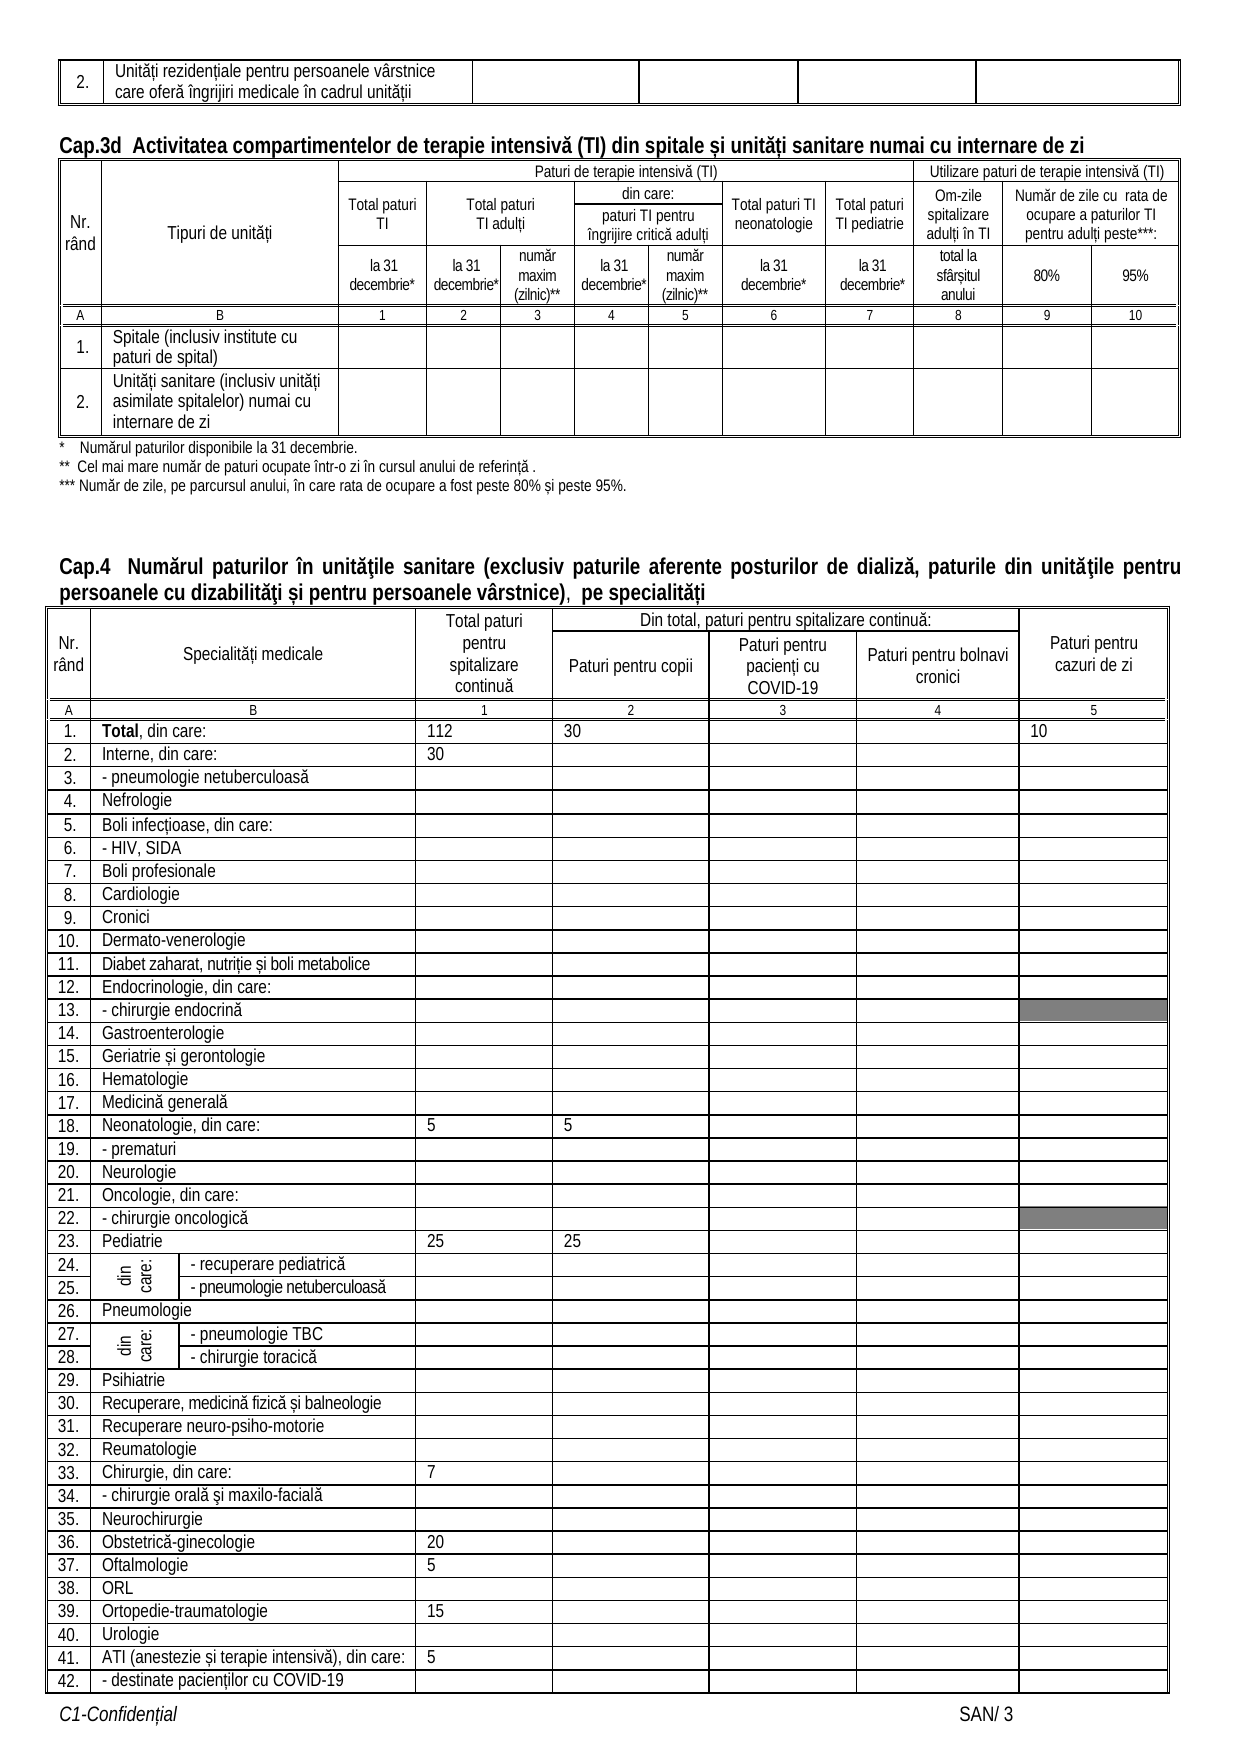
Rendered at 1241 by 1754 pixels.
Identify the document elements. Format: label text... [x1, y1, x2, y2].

table_cell [710, 1185, 856, 1206]
table_cell [857, 954, 1018, 975]
table_cell Medicină generală [91, 1092, 415, 1114]
table_header Paturi pentru cazuri de zi [1020, 609, 1167, 698]
table_cell [416, 1347, 552, 1368]
table_cell 1 [416, 701, 552, 718]
table_cell Paturi pentru bolnavi cronici [857, 632, 1018, 698]
table_cell [553, 1462, 708, 1484]
table_cell [857, 1462, 1018, 1484]
table_cell [857, 1139, 1018, 1160]
table_cell 25 [416, 1231, 552, 1253]
table_cell [48, 791, 90, 813]
table_cell [710, 1208, 856, 1229]
table_cell 95% [1092, 246, 1178, 304]
table_cell [46, 718, 90, 743]
table_cell [710, 1231, 856, 1253]
table_cell [710, 1370, 856, 1391]
table_cell A [46, 698, 90, 718]
table_cell paturi TI pentru îngrijire critică adulți [575, 205, 722, 244]
table_cell [416, 1185, 552, 1206]
table_cell Neurochirurgie [91, 1509, 415, 1530]
table_cell [1020, 861, 1167, 883]
table_cell [416, 954, 552, 975]
text ** Cel mai mare număr de paturi ocupate într-o zi în cursul anului de referință . [59, 457, 1181, 476]
table_cell [1020, 884, 1167, 906]
table_cell [48, 1185, 90, 1206]
table_cell [857, 907, 1018, 929]
table_cell [48, 1139, 90, 1160]
table_cell [857, 1578, 1018, 1599]
table_cell [473, 61, 638, 102]
table_cell [416, 1139, 552, 1160]
table_cell [914, 369, 1002, 435]
table_header Nr. rând [61, 161, 101, 304]
table_cell 6 [723, 307, 825, 324]
table_cell [416, 1671, 552, 1692]
table_cell Paturi pentru copii [553, 632, 708, 698]
table_cell [857, 1324, 1018, 1345]
table_cell [1020, 1162, 1167, 1183]
table_header Utilizare paturi de terapie intensivă (TI) [914, 161, 1178, 181]
table_cell [48, 1347, 90, 1368]
table_cell [1020, 1462, 1167, 1484]
table_cell [553, 1208, 708, 1229]
table_cell din care: [91, 1324, 178, 1368]
table_cell A [61, 304, 101, 324]
table_cell [826, 369, 913, 435]
table_cell [553, 1092, 708, 1114]
table_cell [553, 1023, 708, 1044]
table_cell [553, 1671, 708, 1692]
table_cell [553, 1532, 708, 1553]
table_cell 2 [427, 307, 500, 324]
table_cell [553, 1601, 708, 1623]
table_cell Dermato-venerologie [91, 931, 415, 952]
table_cell [857, 1601, 1018, 1623]
table_cell Diabet zaharat, nutriție și boli metabolice [91, 954, 415, 975]
table_cell [553, 931, 708, 952]
table_cell Pneumologie [91, 1301, 415, 1322]
table_cell 2 [553, 701, 708, 718]
table_cell 30 [553, 721, 708, 743]
table_cell [710, 1416, 856, 1438]
table_cell [48, 1208, 90, 1229]
table_cell - prematuri [91, 1139, 415, 1160]
table_cell Cronici [91, 907, 415, 929]
table_cell [710, 1647, 856, 1669]
table_cell [501, 327, 574, 368]
text Cap.3d Activitatea compartimentelor de terapie intensivă (TI) din spitale și unități sanitare numai cu internare de zi [59, 132, 1181, 158]
table_cell [857, 1023, 1018, 1044]
table_cell [553, 907, 708, 929]
table_cell [857, 1254, 1018, 1276]
table_cell 1 [339, 307, 426, 324]
table_cell [416, 1509, 552, 1530]
table_cell Paturi pentru pacienți cu COVID-19 [710, 632, 856, 698]
table_cell 80% [1003, 246, 1091, 304]
table_cell 3 [501, 307, 574, 324]
table_cell la 31 decembrie* [826, 246, 913, 304]
table_cell 5 [416, 1647, 552, 1669]
table_cell [857, 721, 1018, 743]
table_cell [710, 1555, 856, 1576]
table_cell 10 [1092, 304, 1178, 324]
table_cell [1020, 1416, 1167, 1438]
table_cell [1020, 1601, 1167, 1623]
table_cell [1020, 954, 1167, 975]
table_cell din care: [575, 182, 722, 203]
table_cell [857, 931, 1018, 952]
table_cell [1020, 1324, 1167, 1345]
table_cell [553, 1555, 708, 1576]
table_cell [710, 1439, 856, 1461]
table_cell [416, 767, 552, 789]
table_cell [48, 1231, 90, 1253]
table_cell [416, 815, 552, 836]
text * Numărul paturilor disponibile la 31 decembrie. [59, 438, 1181, 457]
table_cell [1020, 1509, 1167, 1530]
table_cell [723, 327, 825, 368]
table_cell [553, 1647, 708, 1669]
table_cell Recuperare, medicină fizică și balneologie [91, 1393, 415, 1414]
table_cell - pneumologie TBC [180, 1324, 415, 1345]
table_cell [857, 744, 1018, 766]
table_cell [48, 1116, 90, 1137]
table_cell [575, 369, 648, 435]
table_cell [48, 1601, 90, 1623]
table_cell [710, 954, 856, 975]
table_cell [710, 815, 856, 836]
table_cell [1020, 1000, 1167, 1021]
table_cell [48, 1486, 90, 1507]
table_cell 20 [416, 1532, 552, 1553]
table_cell Geriatrie și gerontologie [91, 1046, 415, 1068]
table_cell [1020, 1208, 1167, 1229]
table_cell [416, 838, 552, 859]
table_cell 4 [857, 701, 1018, 718]
table_cell Obstetrică-ginecologie [91, 1532, 415, 1553]
table_cell [857, 861, 1018, 883]
table_cell [48, 977, 90, 998]
table_cell Recuperare neuro-psiho-motorie [91, 1416, 415, 1438]
table_header Nr. rând [48, 609, 90, 698]
table_cell [857, 1046, 1018, 1068]
table_cell Chirurgie, din care: [91, 1462, 415, 1484]
table_cell [1020, 1347, 1167, 1368]
table_cell ATI (anestezie și terapie intensivă), din care: [91, 1647, 415, 1669]
table_cell Endocrinologie, din care: [91, 977, 415, 998]
table_cell [857, 1185, 1018, 1206]
table_cell Unități sanitare (inclusiv unități asimilate spitalelor) numai cu internare de zi [102, 369, 338, 435]
table_cell [857, 1231, 1018, 1253]
table_cell Interne, din care: [91, 744, 415, 766]
table_cell [339, 327, 426, 368]
table_cell [416, 861, 552, 883]
table_cell [710, 1601, 856, 1623]
text *** Număr de zile, pe parcursul anului, în care rata de ocupare a fost peste 80% și peste 95%. [59, 476, 1181, 495]
table_cell [553, 1416, 708, 1438]
table_cell [575, 327, 648, 368]
table_cell Unități rezidențiale pentru persoanele vârstnice care oferă îngrijiri medicale în cadrul unității [104, 61, 472, 102]
table_cell [1003, 369, 1091, 435]
table_cell [339, 369, 426, 435]
table_cell [857, 1486, 1018, 1507]
table_cell [1020, 1092, 1167, 1114]
table_cell [857, 1301, 1018, 1322]
table_cell Gastroenterologie [91, 1023, 415, 1044]
table_cell [553, 1000, 708, 1021]
table_cell [710, 1324, 856, 1345]
table_cell 15 [416, 1601, 552, 1623]
table_cell [710, 1162, 856, 1183]
table_cell [857, 767, 1018, 789]
table_cell [553, 1624, 708, 1646]
table_cell [857, 1439, 1018, 1461]
table_cell [48, 1532, 90, 1553]
table_cell [48, 1671, 90, 1692]
table_cell Ortopedie-traumatologie [91, 1601, 415, 1623]
table_cell [857, 1416, 1018, 1438]
table_cell [553, 954, 708, 975]
table_cell [553, 1439, 708, 1461]
table_cell [1020, 815, 1167, 836]
table_cell [416, 1578, 552, 1599]
table_cell [1020, 767, 1167, 789]
table_cell - chirurgie endocrină [91, 1000, 415, 1021]
table_cell [416, 1023, 552, 1044]
table_cell [1092, 324, 1178, 368]
table_cell 7 [416, 1462, 552, 1484]
table_cell [710, 767, 856, 789]
table_cell număr maxim (zilnic)** [649, 246, 722, 304]
table_cell [48, 1647, 90, 1669]
table_cell [416, 1069, 552, 1091]
table_cell [553, 815, 708, 836]
table_cell [857, 1347, 1018, 1368]
table_cell [416, 1092, 552, 1114]
table_cell [857, 1647, 1018, 1669]
table_cell [48, 884, 90, 906]
table_cell la 31 decembrie* [339, 246, 426, 304]
table_cell [48, 1162, 90, 1183]
table_cell [1003, 327, 1091, 368]
table_cell [1020, 1647, 1167, 1669]
table_cell [857, 977, 1018, 998]
table_header Paturi de terapie intensivă (TI) [339, 161, 913, 181]
table_cell [1020, 977, 1167, 998]
table_header Specialități medicale [91, 609, 415, 698]
table_cell 7 [826, 307, 913, 324]
table_cell [857, 1532, 1018, 1553]
table_cell Oftalmologie [91, 1555, 415, 1576]
table_cell [48, 1416, 90, 1438]
table_cell [710, 1347, 856, 1368]
table_cell - HIV, SIDA [91, 838, 415, 859]
table_cell Hematologie [91, 1069, 415, 1091]
table_cell [48, 1393, 90, 1414]
table_cell [857, 1671, 1018, 1692]
table_cell [416, 1439, 552, 1461]
table_cell [857, 1393, 1018, 1414]
table_cell [1020, 1578, 1167, 1599]
table_cell [710, 1000, 856, 1021]
table_cell la 31 decembrie* [723, 246, 825, 304]
table_cell [710, 1023, 856, 1044]
table_cell [553, 838, 708, 859]
table_cell [48, 1023, 90, 1044]
table_cell [1020, 1046, 1167, 1068]
table_cell B [91, 701, 415, 718]
table_cell [48, 1254, 90, 1276]
table_cell Spitale (inclusiv institute cu paturi de spital) [102, 327, 338, 368]
table_cell - pneumologie netuberculoasă [91, 767, 415, 789]
table_cell [416, 791, 552, 813]
table_cell [977, 61, 1178, 102]
table_cell 5 [416, 1116, 552, 1137]
table_cell [710, 1509, 856, 1530]
table_cell Total paturi TI pediatrie [826, 182, 913, 244]
table_cell [48, 907, 90, 929]
table_cell [710, 1671, 856, 1692]
table_cell [710, 721, 856, 743]
table_cell Total, din care: [91, 721, 415, 743]
table_cell din care: [91, 1254, 178, 1299]
table_cell [857, 1116, 1018, 1137]
table_cell [553, 1393, 708, 1414]
table_cell [799, 61, 975, 102]
table_cell [48, 954, 90, 975]
table_cell [710, 1578, 856, 1599]
table_cell Pediatrie [91, 1231, 415, 1253]
table_cell [1020, 1532, 1167, 1553]
table_cell [416, 1208, 552, 1229]
table_cell [710, 1069, 856, 1091]
table_cell 25 [553, 1231, 708, 1253]
table_cell [710, 1532, 856, 1553]
table_cell [48, 1439, 90, 1461]
table_cell - chirurgie orală şi maxilo-facială [91, 1486, 415, 1507]
table_cell Urologie [91, 1624, 415, 1646]
table_cell [553, 1486, 708, 1507]
table_cell [710, 907, 856, 929]
table_cell [710, 1254, 856, 1276]
table_cell [416, 1624, 552, 1646]
table_cell Boli infecțioase, din care: [91, 815, 415, 836]
table_header Total paturi pentru spitalizare continuă [416, 609, 552, 698]
table_cell la 31 decembrie* [575, 246, 648, 304]
table_cell [857, 1069, 1018, 1091]
table_cell [48, 1624, 90, 1646]
table_cell [416, 1486, 552, 1507]
table_cell [48, 1069, 90, 1091]
table_cell [857, 1208, 1018, 1229]
table_cell [1020, 744, 1167, 766]
table_cell [416, 1162, 552, 1183]
table_cell [640, 61, 797, 102]
table_cell [857, 791, 1018, 813]
table_cell [826, 327, 913, 368]
table_cell [416, 1277, 552, 1299]
table_cell [1020, 1439, 1167, 1461]
table_cell [710, 884, 856, 906]
table_cell [1020, 931, 1167, 952]
table_cell [48, 1000, 90, 1021]
table_cell [553, 1162, 708, 1183]
table_cell [1020, 1301, 1167, 1322]
table_cell [48, 815, 90, 836]
table_cell [553, 977, 708, 998]
table_cell [48, 838, 90, 859]
table_cell [857, 1555, 1018, 1576]
table_cell - recuperare pediatrică [180, 1254, 415, 1276]
table_cell [553, 1046, 708, 1068]
table_cell ORL [91, 1578, 415, 1599]
table_cell [1020, 1393, 1167, 1414]
table_cell [710, 838, 856, 859]
table_cell [48, 1462, 90, 1484]
table_cell [710, 1046, 856, 1068]
table_cell - pneumologie netuberculoasă [180, 1277, 415, 1299]
table_cell la 31 decembrie* [427, 246, 500, 304]
table_header Din total, paturi pentru spitalizare continuă: [553, 609, 1018, 630]
table_cell [48, 767, 90, 789]
table_cell [427, 369, 500, 435]
table_cell [857, 1162, 1018, 1183]
table_cell Psihiatrie [91, 1370, 415, 1391]
table_cell [48, 1046, 90, 1068]
table_cell [416, 977, 552, 998]
table_cell Oncologie, din care: [91, 1185, 415, 1206]
table_cell [710, 1486, 856, 1507]
table_cell [1020, 838, 1167, 859]
table_cell [1020, 1231, 1167, 1253]
table_cell Număr de zile cu rata de ocupare a paturilor TI pentru adulți peste***: [1003, 182, 1178, 244]
table_cell [1020, 791, 1167, 813]
table_cell - destinate pacienților cu COVID-19 [91, 1671, 415, 1692]
table_cell [553, 1277, 708, 1299]
table_cell [1092, 369, 1178, 435]
table_cell [416, 907, 552, 929]
table_cell [48, 1370, 90, 1391]
table_cell 5 [1020, 698, 1168, 718]
table_cell [1020, 1277, 1167, 1299]
table_cell Reumatologie [91, 1439, 415, 1461]
table_cell [710, 1393, 856, 1414]
table_cell [553, 1324, 708, 1345]
table_cell 5 [416, 1555, 552, 1576]
table_cell [48, 1301, 90, 1322]
table_cell [61, 369, 101, 435]
table_cell [553, 1370, 708, 1391]
table_cell [710, 861, 856, 883]
table_cell Total paturi TI [339, 182, 426, 244]
table_cell [857, 838, 1018, 859]
table_header Tipuri de unități [102, 161, 338, 304]
table_cell [1020, 1069, 1167, 1091]
table_cell [914, 327, 1002, 368]
table_cell Neonatologie, din care: [91, 1116, 415, 1137]
table_cell [710, 931, 856, 952]
table_cell [416, 1393, 552, 1414]
table_cell Total paturi TI neonatologie [723, 182, 825, 244]
table_cell 10 [1020, 718, 1168, 743]
table_cell [857, 1509, 1018, 1530]
table_cell [553, 791, 708, 813]
table_cell [857, 1092, 1018, 1114]
table_cell 112 [416, 721, 552, 743]
table_cell [553, 1509, 708, 1530]
table_cell [1020, 1254, 1167, 1276]
table_cell [710, 1277, 856, 1299]
table_cell [553, 1578, 708, 1599]
table_cell [48, 1277, 90, 1299]
table_cell [553, 861, 708, 883]
table_cell [710, 744, 856, 766]
table_cell [416, 1046, 552, 1068]
table_cell [416, 1416, 552, 1438]
table_cell [61, 61, 103, 102]
table_cell 5 [553, 1116, 708, 1137]
table_cell [553, 884, 708, 906]
table_cell [857, 815, 1018, 836]
table_cell 30 [416, 744, 552, 766]
table_cell [553, 1347, 708, 1368]
table_cell Om-zile spitalizare adulți în TI [914, 182, 1002, 244]
table_cell [649, 327, 722, 368]
table_cell - chirurgie oncologică [91, 1208, 415, 1229]
table_cell [857, 1624, 1018, 1646]
table_cell [710, 1092, 856, 1114]
table_cell Total paturi TI adulți [427, 182, 574, 244]
table_cell [427, 327, 500, 368]
table_cell [1020, 907, 1167, 929]
table_cell total la sfârșitul anului [914, 246, 1002, 304]
table_cell [710, 1116, 856, 1137]
table_cell [857, 1277, 1018, 1299]
table_cell [416, 1370, 552, 1391]
table_cell [553, 1139, 708, 1160]
table_cell - chirurgie toracică [180, 1347, 415, 1368]
table_cell [61, 324, 101, 368]
table_cell [48, 861, 90, 883]
table_cell 3 [710, 701, 856, 718]
table_cell [1020, 1555, 1167, 1576]
table_cell [553, 1254, 708, 1276]
table_cell [48, 1555, 90, 1576]
table_cell [710, 1462, 856, 1484]
table_cell [710, 977, 856, 998]
table_cell [1020, 1185, 1167, 1206]
table_cell [710, 1301, 856, 1322]
table_cell [857, 1370, 1018, 1391]
table_cell [723, 369, 825, 435]
table_cell [416, 1301, 552, 1322]
table_cell 9 [1003, 307, 1091, 324]
table_cell [48, 931, 90, 952]
table_cell [553, 1301, 708, 1322]
table_cell [1020, 1624, 1167, 1646]
table_cell [1020, 1116, 1167, 1137]
table_cell Cardiologie [91, 884, 415, 906]
table_cell [416, 884, 552, 906]
table_cell număr maxim (zilnic)** [501, 246, 574, 304]
table_cell [1020, 1486, 1167, 1507]
table_cell [416, 1000, 552, 1021]
table_cell [553, 1069, 708, 1091]
table_cell [857, 884, 1018, 906]
table_cell B [102, 307, 338, 324]
table_cell [710, 1139, 856, 1160]
table_cell [649, 369, 722, 435]
table_cell [553, 1185, 708, 1206]
table_cell [1020, 1671, 1167, 1692]
table_cell [1020, 1370, 1167, 1391]
table_cell Nefrologie [91, 791, 415, 813]
table_cell [416, 1324, 552, 1345]
table_cell [48, 1092, 90, 1114]
table_cell 5 [649, 307, 722, 324]
table_cell [1020, 1023, 1167, 1044]
table_cell Boli profesionale [91, 861, 415, 883]
table_cell [416, 931, 552, 952]
table_cell [857, 1000, 1018, 1021]
table_cell [48, 1324, 90, 1345]
table_cell [1020, 1139, 1167, 1160]
table_cell 4 [575, 307, 648, 324]
table_cell [553, 744, 708, 766]
table_cell [416, 1254, 552, 1276]
table_cell Neurologie [91, 1162, 415, 1183]
table_cell 8 [914, 307, 1002, 324]
table_cell [710, 1624, 856, 1646]
table_cell [48, 1509, 90, 1530]
table_cell [553, 767, 708, 789]
text Cap.4 Numărul paturilor în unităţile sanitare (exclusiv paturile aferente posturilor de dializă, paturile din unităţile pentru persoanele cu dizabilităţi și pentru persoanele vârstnice), pe specialități [59, 553, 1181, 606]
table_cell [48, 1578, 90, 1599]
table_cell [501, 369, 574, 435]
table_cell [48, 744, 90, 766]
table_cell [710, 791, 856, 813]
